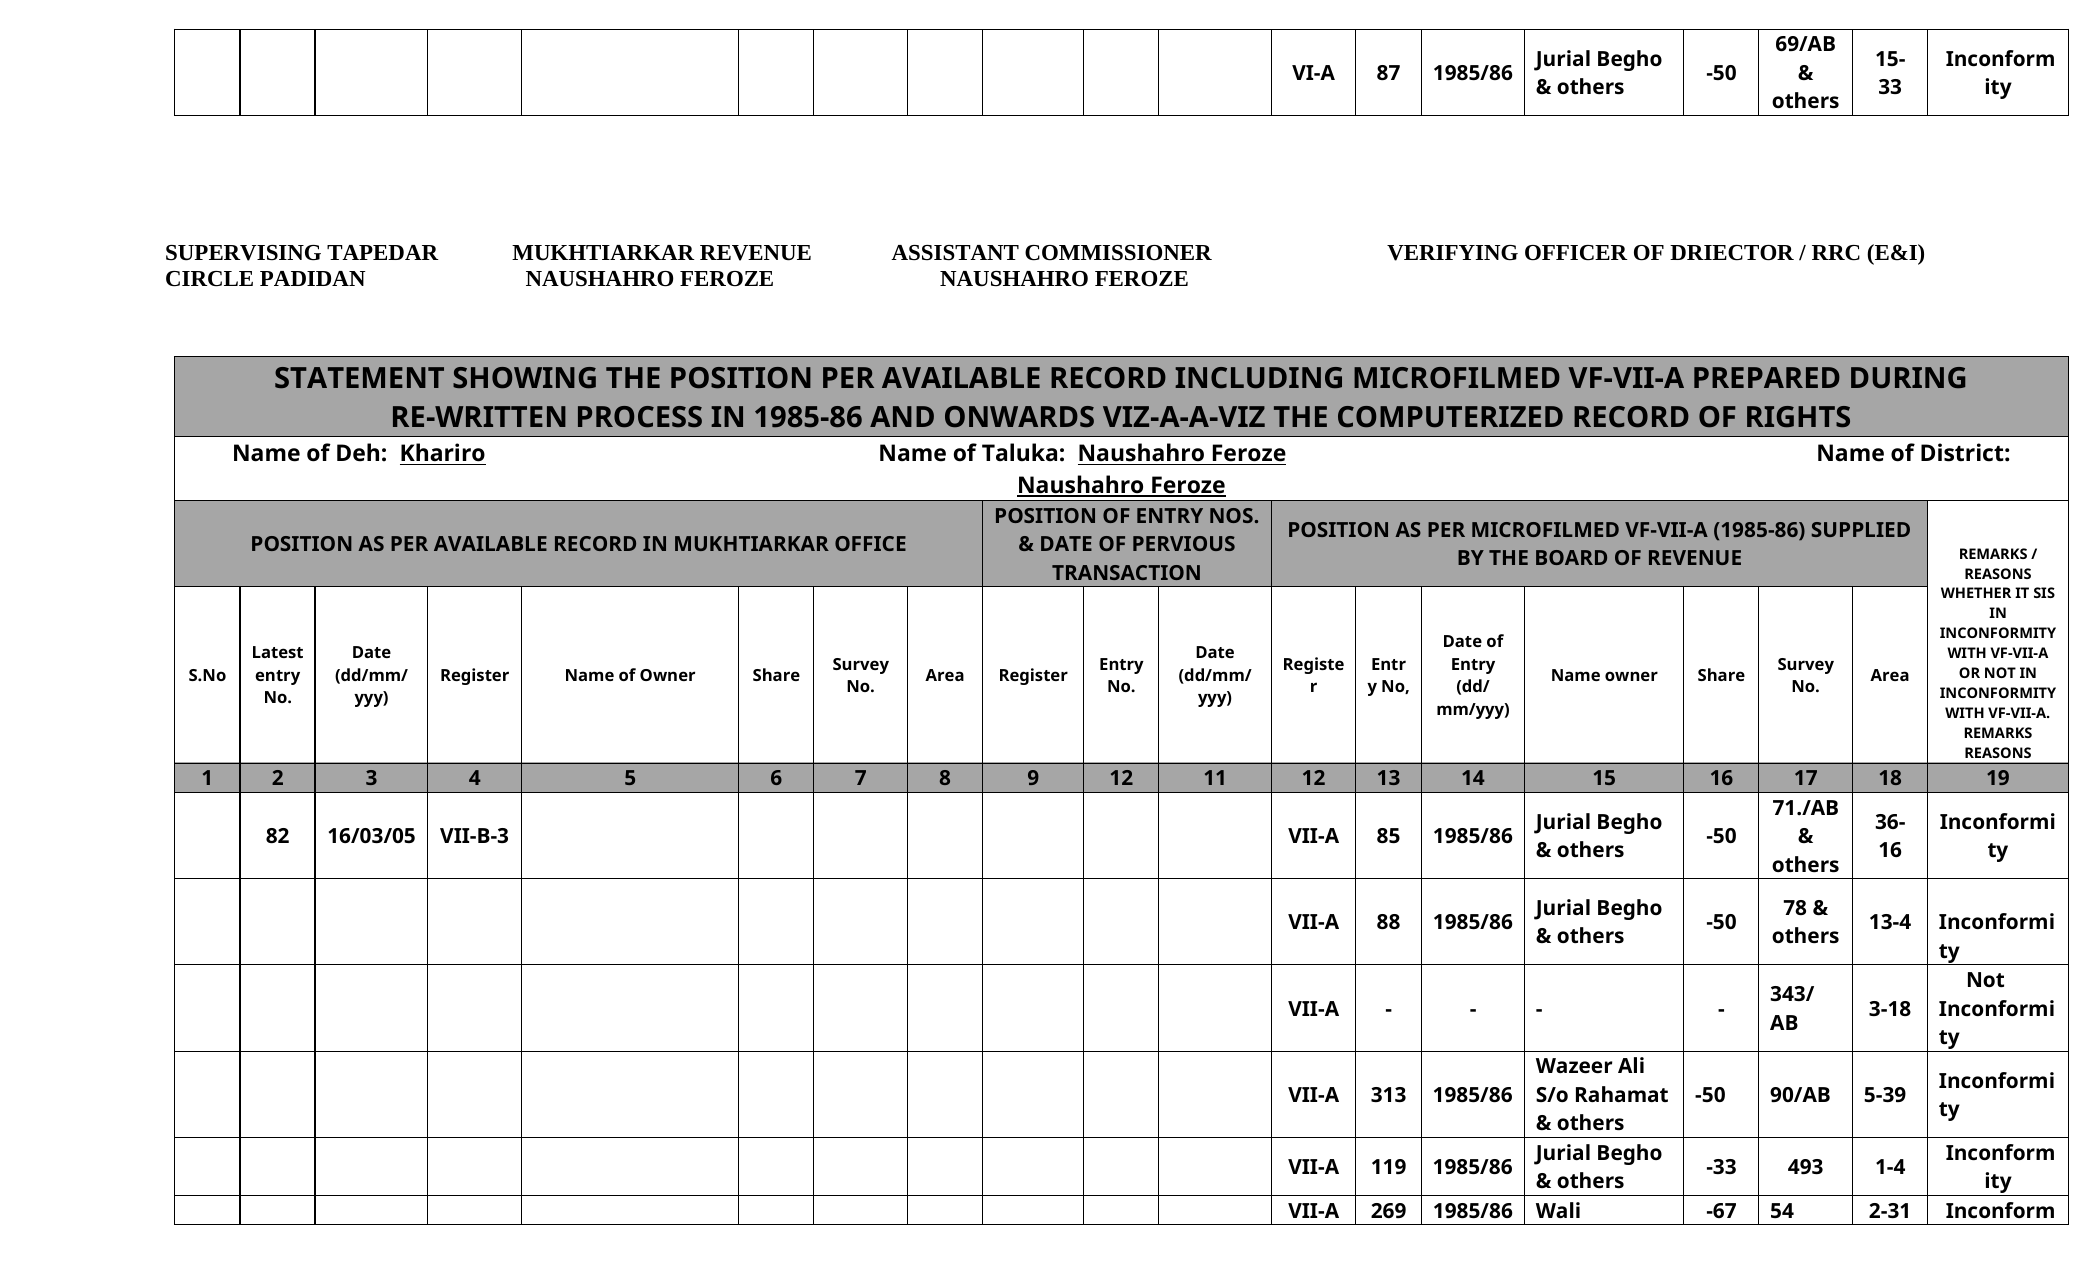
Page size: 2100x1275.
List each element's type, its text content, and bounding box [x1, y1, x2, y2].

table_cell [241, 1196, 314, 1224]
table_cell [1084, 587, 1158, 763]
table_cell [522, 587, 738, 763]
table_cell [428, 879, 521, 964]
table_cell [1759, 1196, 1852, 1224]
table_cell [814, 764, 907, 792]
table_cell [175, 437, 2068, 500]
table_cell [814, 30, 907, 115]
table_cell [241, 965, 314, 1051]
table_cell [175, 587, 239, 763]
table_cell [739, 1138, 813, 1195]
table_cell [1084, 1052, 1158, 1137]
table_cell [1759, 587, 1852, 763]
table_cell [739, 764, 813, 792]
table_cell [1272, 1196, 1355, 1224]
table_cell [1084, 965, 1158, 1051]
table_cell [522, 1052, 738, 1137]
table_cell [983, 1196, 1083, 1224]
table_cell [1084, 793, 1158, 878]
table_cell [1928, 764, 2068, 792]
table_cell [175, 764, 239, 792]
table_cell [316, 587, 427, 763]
text SUPERVISING TAPEDAR MUKHTIARKAR REVENUE ASSISTANT COMMISSIONER VERIFYING OFFICER OF DRIECTOR / RRC (E&I) CIRCLE PADIDAN NAUSHAHRO FEROZE NAUSHAHRO FEROZE [165, 239, 1950, 292]
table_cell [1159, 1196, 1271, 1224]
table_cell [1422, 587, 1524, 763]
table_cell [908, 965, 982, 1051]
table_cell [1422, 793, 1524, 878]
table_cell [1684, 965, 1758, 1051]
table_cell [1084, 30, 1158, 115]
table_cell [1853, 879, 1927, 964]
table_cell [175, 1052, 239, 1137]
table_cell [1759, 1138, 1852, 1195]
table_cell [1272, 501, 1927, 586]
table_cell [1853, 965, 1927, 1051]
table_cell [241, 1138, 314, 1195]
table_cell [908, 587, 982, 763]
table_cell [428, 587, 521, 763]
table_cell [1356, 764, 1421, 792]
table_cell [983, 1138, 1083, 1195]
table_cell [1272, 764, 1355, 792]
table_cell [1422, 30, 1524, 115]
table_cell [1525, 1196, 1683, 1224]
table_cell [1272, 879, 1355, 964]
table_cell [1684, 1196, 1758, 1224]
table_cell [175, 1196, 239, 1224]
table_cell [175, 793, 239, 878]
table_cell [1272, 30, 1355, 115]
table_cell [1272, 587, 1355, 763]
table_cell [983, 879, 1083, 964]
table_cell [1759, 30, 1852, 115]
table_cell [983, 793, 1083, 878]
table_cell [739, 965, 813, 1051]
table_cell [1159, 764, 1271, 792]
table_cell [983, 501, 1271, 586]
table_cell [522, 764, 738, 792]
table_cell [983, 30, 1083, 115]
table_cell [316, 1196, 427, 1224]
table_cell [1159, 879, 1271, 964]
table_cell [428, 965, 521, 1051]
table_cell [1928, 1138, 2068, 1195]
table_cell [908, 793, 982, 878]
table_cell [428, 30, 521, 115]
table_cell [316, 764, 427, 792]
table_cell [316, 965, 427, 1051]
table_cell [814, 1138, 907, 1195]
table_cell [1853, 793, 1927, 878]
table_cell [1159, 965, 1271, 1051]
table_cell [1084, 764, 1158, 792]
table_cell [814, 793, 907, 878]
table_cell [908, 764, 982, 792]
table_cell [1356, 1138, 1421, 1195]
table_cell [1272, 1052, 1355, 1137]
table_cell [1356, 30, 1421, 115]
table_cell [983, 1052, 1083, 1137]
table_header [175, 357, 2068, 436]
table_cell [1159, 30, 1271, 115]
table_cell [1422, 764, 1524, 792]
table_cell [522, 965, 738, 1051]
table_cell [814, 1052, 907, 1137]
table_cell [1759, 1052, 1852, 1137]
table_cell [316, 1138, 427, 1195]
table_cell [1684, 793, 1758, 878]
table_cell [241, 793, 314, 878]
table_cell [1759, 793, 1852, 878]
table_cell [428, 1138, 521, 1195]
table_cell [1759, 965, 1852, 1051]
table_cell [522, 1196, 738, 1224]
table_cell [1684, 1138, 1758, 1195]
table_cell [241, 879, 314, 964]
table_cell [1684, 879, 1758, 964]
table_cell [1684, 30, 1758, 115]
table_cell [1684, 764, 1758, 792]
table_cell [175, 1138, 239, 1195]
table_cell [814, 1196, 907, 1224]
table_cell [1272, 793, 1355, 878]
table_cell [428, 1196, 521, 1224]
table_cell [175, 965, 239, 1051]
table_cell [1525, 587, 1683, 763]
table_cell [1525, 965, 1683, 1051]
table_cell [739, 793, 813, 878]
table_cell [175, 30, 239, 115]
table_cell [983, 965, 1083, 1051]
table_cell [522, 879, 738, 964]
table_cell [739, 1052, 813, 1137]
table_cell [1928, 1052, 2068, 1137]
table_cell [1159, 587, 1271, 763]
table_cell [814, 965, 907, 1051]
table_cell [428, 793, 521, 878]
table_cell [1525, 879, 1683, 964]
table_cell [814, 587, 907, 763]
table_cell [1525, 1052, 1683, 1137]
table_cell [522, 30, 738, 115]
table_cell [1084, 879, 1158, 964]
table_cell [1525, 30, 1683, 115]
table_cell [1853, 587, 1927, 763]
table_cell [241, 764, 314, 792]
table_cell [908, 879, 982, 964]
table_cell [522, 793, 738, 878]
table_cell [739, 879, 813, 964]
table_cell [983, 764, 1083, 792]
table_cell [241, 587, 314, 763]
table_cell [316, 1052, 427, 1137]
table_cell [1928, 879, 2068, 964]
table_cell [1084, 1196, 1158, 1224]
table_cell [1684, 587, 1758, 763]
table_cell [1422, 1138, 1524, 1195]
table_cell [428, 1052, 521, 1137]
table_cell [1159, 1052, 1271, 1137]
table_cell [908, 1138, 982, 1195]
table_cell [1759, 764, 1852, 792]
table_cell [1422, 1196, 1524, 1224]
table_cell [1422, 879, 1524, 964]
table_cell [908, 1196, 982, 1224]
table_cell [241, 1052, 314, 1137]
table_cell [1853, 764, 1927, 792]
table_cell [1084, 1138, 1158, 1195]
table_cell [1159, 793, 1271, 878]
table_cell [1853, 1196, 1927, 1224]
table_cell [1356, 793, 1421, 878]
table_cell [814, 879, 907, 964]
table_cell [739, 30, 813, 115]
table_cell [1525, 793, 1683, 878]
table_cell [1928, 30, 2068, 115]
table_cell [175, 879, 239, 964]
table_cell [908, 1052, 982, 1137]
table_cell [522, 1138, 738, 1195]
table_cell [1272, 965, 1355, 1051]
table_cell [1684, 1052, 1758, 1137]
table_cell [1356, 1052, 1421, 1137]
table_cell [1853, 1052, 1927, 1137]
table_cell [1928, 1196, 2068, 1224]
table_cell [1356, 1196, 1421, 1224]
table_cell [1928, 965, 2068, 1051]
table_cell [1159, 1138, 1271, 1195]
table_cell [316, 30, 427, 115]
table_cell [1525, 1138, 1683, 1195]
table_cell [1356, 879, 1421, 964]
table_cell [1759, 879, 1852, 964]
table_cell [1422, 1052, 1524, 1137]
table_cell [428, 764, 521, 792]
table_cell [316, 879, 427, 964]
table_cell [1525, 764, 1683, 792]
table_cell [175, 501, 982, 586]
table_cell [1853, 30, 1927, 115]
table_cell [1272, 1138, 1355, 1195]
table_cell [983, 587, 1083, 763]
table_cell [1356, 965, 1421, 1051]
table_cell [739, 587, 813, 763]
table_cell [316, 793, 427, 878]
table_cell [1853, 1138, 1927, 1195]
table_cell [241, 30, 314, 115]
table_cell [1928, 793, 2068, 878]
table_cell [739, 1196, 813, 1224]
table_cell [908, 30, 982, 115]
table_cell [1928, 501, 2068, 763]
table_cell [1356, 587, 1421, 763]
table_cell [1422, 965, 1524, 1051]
